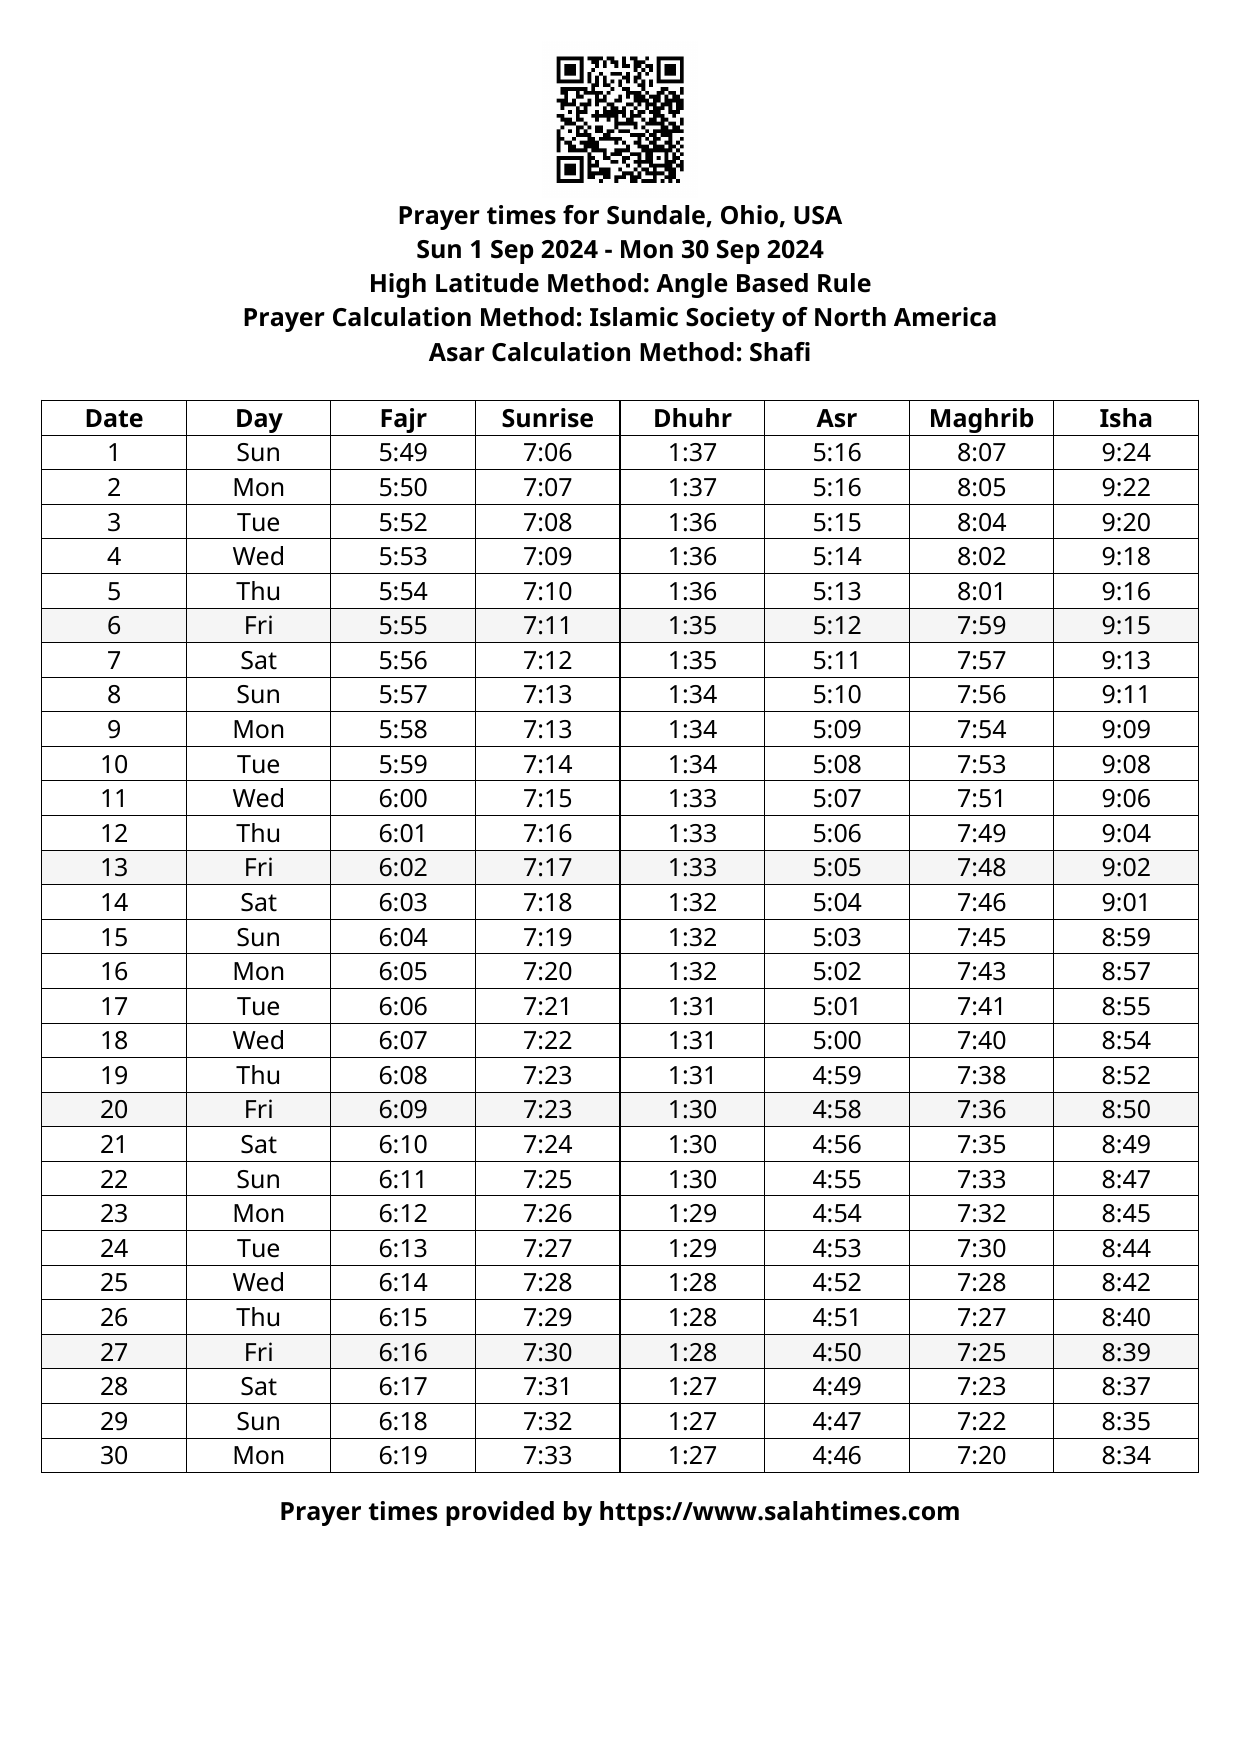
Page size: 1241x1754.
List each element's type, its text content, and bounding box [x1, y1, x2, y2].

table_cell 5:57 [331, 678, 475, 711]
table_cell 9:01 [1054, 885, 1198, 919]
table_cell 7:32 [476, 1404, 619, 1437]
table_cell 1:32 [621, 885, 764, 919]
table_cell 7:20 [910, 1439, 1053, 1472]
table_cell 8:47 [1054, 1162, 1198, 1195]
table_cell 5:00 [765, 1024, 909, 1057]
table_cell 7:33 [476, 1439, 619, 1472]
table_cell 9:04 [1054, 816, 1198, 849]
table_cell 7:31 [476, 1369, 619, 1403]
text Asar Calculation Method: Shafi [42, 334, 1198, 368]
table_cell 8:40 [1054, 1300, 1198, 1334]
table_cell Tue [187, 505, 330, 538]
table_cell 5:16 [765, 470, 909, 504]
table_cell 7:25 [910, 1335, 1053, 1368]
table_cell 4:47 [765, 1404, 909, 1437]
table_cell 7:56 [910, 678, 1053, 711]
picture [542, 41, 699, 198]
table_cell 7:11 [476, 609, 619, 642]
table_cell 7:21 [476, 989, 619, 1022]
table_cell 18 [42, 1024, 186, 1057]
table_cell 5:07 [765, 781, 909, 815]
table_cell 6:02 [331, 851, 475, 884]
table_cell 6:03 [331, 885, 475, 919]
table_cell 7:40 [910, 1024, 1053, 1057]
table_cell Thu [187, 816, 330, 849]
text Prayer times provided by https://www.salahtimes.com [42, 1494, 1198, 1528]
table_cell 4:52 [765, 1266, 909, 1299]
table_cell 2 [42, 470, 186, 504]
table_cell 5:50 [331, 470, 475, 504]
table_cell 8:01 [910, 574, 1053, 607]
table_cell 7:15 [476, 781, 619, 815]
table_cell 27 [42, 1335, 186, 1368]
table_cell 1:37 [621, 436, 764, 469]
table_cell 1:36 [621, 505, 764, 538]
table_cell 1:28 [621, 1335, 764, 1368]
table_cell Sun [187, 436, 330, 469]
table_cell 22 [42, 1162, 186, 1195]
table_cell 7:22 [910, 1404, 1053, 1437]
table_cell 7:09 [476, 539, 619, 573]
table_cell Mon [187, 470, 330, 504]
table_cell Sat [187, 1127, 330, 1161]
table_cell Mon [187, 712, 330, 746]
table_cell 8:59 [1054, 920, 1198, 953]
table_cell 7:19 [476, 920, 619, 953]
table_cell 8:50 [1054, 1093, 1198, 1126]
table_cell 6:12 [331, 1196, 475, 1230]
table_cell 7:33 [910, 1162, 1053, 1195]
table_cell 4:56 [765, 1127, 909, 1161]
table_cell 7:23 [910, 1369, 1053, 1403]
table_cell 5:12 [765, 609, 909, 642]
table_cell 7:30 [476, 1335, 619, 1368]
table_cell 5:08 [765, 747, 909, 780]
table_cell 7:57 [910, 643, 1053, 677]
table_cell 12 [42, 816, 186, 849]
table_cell 7:29 [476, 1300, 619, 1334]
table_cell 5:03 [765, 920, 909, 953]
table_cell 16 [42, 954, 186, 988]
table_cell 1:27 [621, 1404, 764, 1437]
table_cell Sat [187, 643, 330, 677]
table_header Maghrib [910, 401, 1053, 434]
table_cell 9:16 [1054, 574, 1198, 607]
text Sun 1 Sep 2024 - Mon 30 Sep 2024 [42, 232, 1198, 266]
table_cell 7:43 [910, 954, 1053, 988]
table_cell 7:28 [476, 1266, 619, 1299]
table_cell 7:27 [910, 1300, 1053, 1334]
table_cell 4:55 [765, 1162, 909, 1195]
table_header Fajr [331, 401, 475, 434]
table_cell 5:56 [331, 643, 475, 677]
table_cell 8:42 [1054, 1266, 1198, 1299]
table_cell 7:26 [476, 1196, 619, 1230]
table_cell 6:11 [331, 1162, 475, 1195]
table_cell 1:37 [621, 470, 764, 504]
table_cell Sun [187, 1162, 330, 1195]
table_cell 1 [42, 436, 186, 469]
table_cell 4:59 [765, 1058, 909, 1092]
table_cell 7:16 [476, 816, 619, 849]
table_cell 1:27 [621, 1369, 764, 1403]
table_cell 9:06 [1054, 781, 1198, 815]
table_cell 8:54 [1054, 1024, 1198, 1057]
table_cell 4:51 [765, 1300, 909, 1334]
table_cell 8:02 [910, 539, 1053, 573]
table_cell 24 [42, 1231, 186, 1264]
table_cell 29 [42, 1404, 186, 1437]
table_cell Wed [187, 539, 330, 573]
table_cell 23 [42, 1196, 186, 1230]
table_cell 8:45 [1054, 1196, 1198, 1230]
table_cell 7:35 [910, 1127, 1053, 1161]
table_cell 7 [42, 643, 186, 677]
table_cell Mon [187, 1439, 330, 1472]
table_cell 6:15 [331, 1300, 475, 1334]
table_cell 7:51 [910, 781, 1053, 815]
table_cell 28 [42, 1369, 186, 1403]
table_cell 6:05 [331, 954, 475, 988]
table_cell 4:53 [765, 1231, 909, 1264]
table_cell Fri [187, 851, 330, 884]
table_cell 6:08 [331, 1058, 475, 1092]
text Prayer Calculation Method: Islamic Society of North America [42, 300, 1198, 334]
table_cell 5:05 [765, 851, 909, 884]
table_cell 5:16 [765, 436, 909, 469]
table_cell 7:13 [476, 712, 619, 746]
table_cell 9:02 [1054, 851, 1198, 884]
table_cell 1:36 [621, 539, 764, 573]
table_cell 8:49 [1054, 1127, 1198, 1161]
table_cell 7:27 [476, 1231, 619, 1264]
table_cell 7:12 [476, 643, 619, 677]
table_cell Tue [187, 989, 330, 1022]
table_header Isha [1054, 401, 1198, 434]
table_header Asr [765, 401, 909, 434]
table_cell 8:35 [1054, 1404, 1198, 1437]
table_cell 1:31 [621, 989, 764, 1022]
table_cell 6:06 [331, 989, 475, 1022]
table_cell 6:18 [331, 1404, 475, 1437]
table_cell 6:17 [331, 1369, 475, 1403]
table_cell Fri [187, 1093, 330, 1126]
table_cell 9:18 [1054, 539, 1198, 573]
table_cell 5:15 [765, 505, 909, 538]
table_cell 8:52 [1054, 1058, 1198, 1092]
table_cell 1:35 [621, 609, 764, 642]
table_cell 1:31 [621, 1058, 764, 1092]
table_header Day [187, 401, 330, 434]
table_cell 5:53 [331, 539, 475, 573]
table_cell 6:14 [331, 1266, 475, 1299]
table_cell 1:30 [621, 1162, 764, 1195]
table_cell 9 [42, 712, 186, 746]
table_cell 6:16 [331, 1335, 475, 1368]
table_cell 4 [42, 539, 186, 573]
table_cell 1:27 [621, 1439, 764, 1472]
table_cell 1:30 [621, 1093, 764, 1126]
table_cell 9:24 [1054, 436, 1198, 469]
table_cell 8:04 [910, 505, 1053, 538]
table_cell Tue [187, 1231, 330, 1264]
table_cell 7:06 [476, 436, 619, 469]
table_cell 7:23 [476, 1058, 619, 1092]
table_cell 14 [42, 885, 186, 919]
table_cell 20 [42, 1093, 186, 1126]
table_cell 25 [42, 1266, 186, 1299]
table_cell 1:33 [621, 816, 764, 849]
table_header Sunrise [476, 401, 619, 434]
table_cell 8:34 [1054, 1439, 1198, 1472]
table_cell 3 [42, 505, 186, 538]
table_cell 4:58 [765, 1093, 909, 1126]
table_cell 5:04 [765, 885, 909, 919]
table_cell 30 [42, 1439, 186, 1472]
table_cell 8:57 [1054, 954, 1198, 988]
table_cell Sat [187, 1369, 330, 1403]
table_cell Sun [187, 1404, 330, 1437]
table_cell Fri [187, 1335, 330, 1368]
table_cell 5:59 [331, 747, 475, 780]
table_cell 21 [42, 1127, 186, 1161]
table_cell 1:36 [621, 574, 764, 607]
table_cell 6:09 [331, 1093, 475, 1126]
table_cell 1:29 [621, 1196, 764, 1230]
table_cell 8:39 [1054, 1335, 1198, 1368]
table_cell 7:20 [476, 954, 619, 988]
text High Latitude Method: Angle Based Rule [42, 266, 1198, 300]
table_cell 7:59 [910, 609, 1053, 642]
table_cell 6:07 [331, 1024, 475, 1057]
table_cell 5:06 [765, 816, 909, 849]
table_cell 6:04 [331, 920, 475, 953]
table_cell 13 [42, 851, 186, 884]
table_cell 7:41 [910, 989, 1053, 1022]
table_cell 1:28 [621, 1300, 764, 1334]
table_cell 10 [42, 747, 186, 780]
table_cell 4:54 [765, 1196, 909, 1230]
table_cell Wed [187, 781, 330, 815]
table_cell 9:15 [1054, 609, 1198, 642]
table_cell 15 [42, 920, 186, 953]
table_cell 8:07 [910, 436, 1053, 469]
table_cell 1:32 [621, 954, 764, 988]
table_cell 4:46 [765, 1439, 909, 1472]
table_cell 1:29 [621, 1231, 764, 1264]
table_cell Wed [187, 1266, 330, 1299]
table_cell 17 [42, 989, 186, 1022]
table_cell 5:13 [765, 574, 909, 607]
table_cell 5:52 [331, 505, 475, 538]
table_cell Mon [187, 1196, 330, 1230]
table_cell 6:13 [331, 1231, 475, 1264]
table_cell 5:02 [765, 954, 909, 988]
table_cell 1:32 [621, 920, 764, 953]
table_cell 1:34 [621, 678, 764, 711]
table_cell 7:17 [476, 851, 619, 884]
table_cell 7:28 [910, 1266, 1053, 1299]
table_cell Mon [187, 954, 330, 988]
table_cell 1:28 [621, 1266, 764, 1299]
table_cell 6 [42, 609, 186, 642]
table_cell Thu [187, 574, 330, 607]
table_cell 7:46 [910, 885, 1053, 919]
table_cell 8:55 [1054, 989, 1198, 1022]
table_cell 9:09 [1054, 712, 1198, 746]
table_cell 7:38 [910, 1058, 1053, 1092]
table_cell 7:32 [910, 1196, 1053, 1230]
table_cell Thu [187, 1300, 330, 1334]
table_cell 7:30 [910, 1231, 1053, 1264]
table_cell 7:54 [910, 712, 1053, 746]
table_cell Thu [187, 1058, 330, 1092]
table_cell 7:10 [476, 574, 619, 607]
table_cell 4:49 [765, 1369, 909, 1403]
table_cell 11 [42, 781, 186, 815]
table_cell 1:30 [621, 1127, 764, 1161]
table_cell 5:54 [331, 574, 475, 607]
table_cell 6:01 [331, 816, 475, 849]
table_cell Sun [187, 678, 330, 711]
table_cell 6:00 [331, 781, 475, 815]
table_cell Wed [187, 1024, 330, 1057]
table_cell 9:13 [1054, 643, 1198, 677]
table_cell Tue [187, 747, 330, 780]
table_cell 4:50 [765, 1335, 909, 1368]
table_cell 7:18 [476, 885, 619, 919]
table_cell 5:58 [331, 712, 475, 746]
table_cell 8:05 [910, 470, 1053, 504]
table_cell 7:22 [476, 1024, 619, 1057]
table_cell 6:10 [331, 1127, 475, 1161]
table_cell 7:48 [910, 851, 1053, 884]
table_header Dhuhr [621, 401, 764, 434]
table_cell 9:11 [1054, 678, 1198, 711]
table_cell 7:24 [476, 1127, 619, 1161]
table_cell 5:10 [765, 678, 909, 711]
table_cell 7:08 [476, 505, 619, 538]
table_cell 1:33 [621, 781, 764, 815]
table_cell 5:14 [765, 539, 909, 573]
table_cell 7:45 [910, 920, 1053, 953]
table_cell 6:19 [331, 1439, 475, 1472]
table_header Date [42, 401, 186, 434]
table_cell 5:01 [765, 989, 909, 1022]
table_cell 7:49 [910, 816, 1053, 849]
table_cell Sat [187, 885, 330, 919]
table_cell 5:55 [331, 609, 475, 642]
table_cell 8 [42, 678, 186, 711]
table_cell 9:20 [1054, 505, 1198, 538]
table_cell 1:35 [621, 643, 764, 677]
table_cell Sun [187, 920, 330, 953]
table_cell 5:09 [765, 712, 909, 746]
table_cell 9:08 [1054, 747, 1198, 780]
table_cell 7:13 [476, 678, 619, 711]
table_cell 7:53 [910, 747, 1053, 780]
table_cell 7:25 [476, 1162, 619, 1195]
table_cell 5 [42, 574, 186, 607]
table_cell 5:49 [331, 436, 475, 469]
table_cell 7:14 [476, 747, 619, 780]
table_cell 19 [42, 1058, 186, 1092]
table_cell 7:23 [476, 1093, 619, 1126]
text Prayer times for Sundale, Ohio, USA [42, 198, 1198, 232]
table_cell 1:31 [621, 1024, 764, 1057]
table_cell 26 [42, 1300, 186, 1334]
table_cell 5:11 [765, 643, 909, 677]
table_cell 8:44 [1054, 1231, 1198, 1264]
table_cell 9:22 [1054, 470, 1198, 504]
table_cell 8:37 [1054, 1369, 1198, 1403]
table_cell 7:36 [910, 1093, 1053, 1126]
table_cell Fri [187, 609, 330, 642]
table_cell 7:07 [476, 470, 619, 504]
table_cell 1:33 [621, 851, 764, 884]
table_cell 1:34 [621, 747, 764, 780]
table_cell 1:34 [621, 712, 764, 746]
